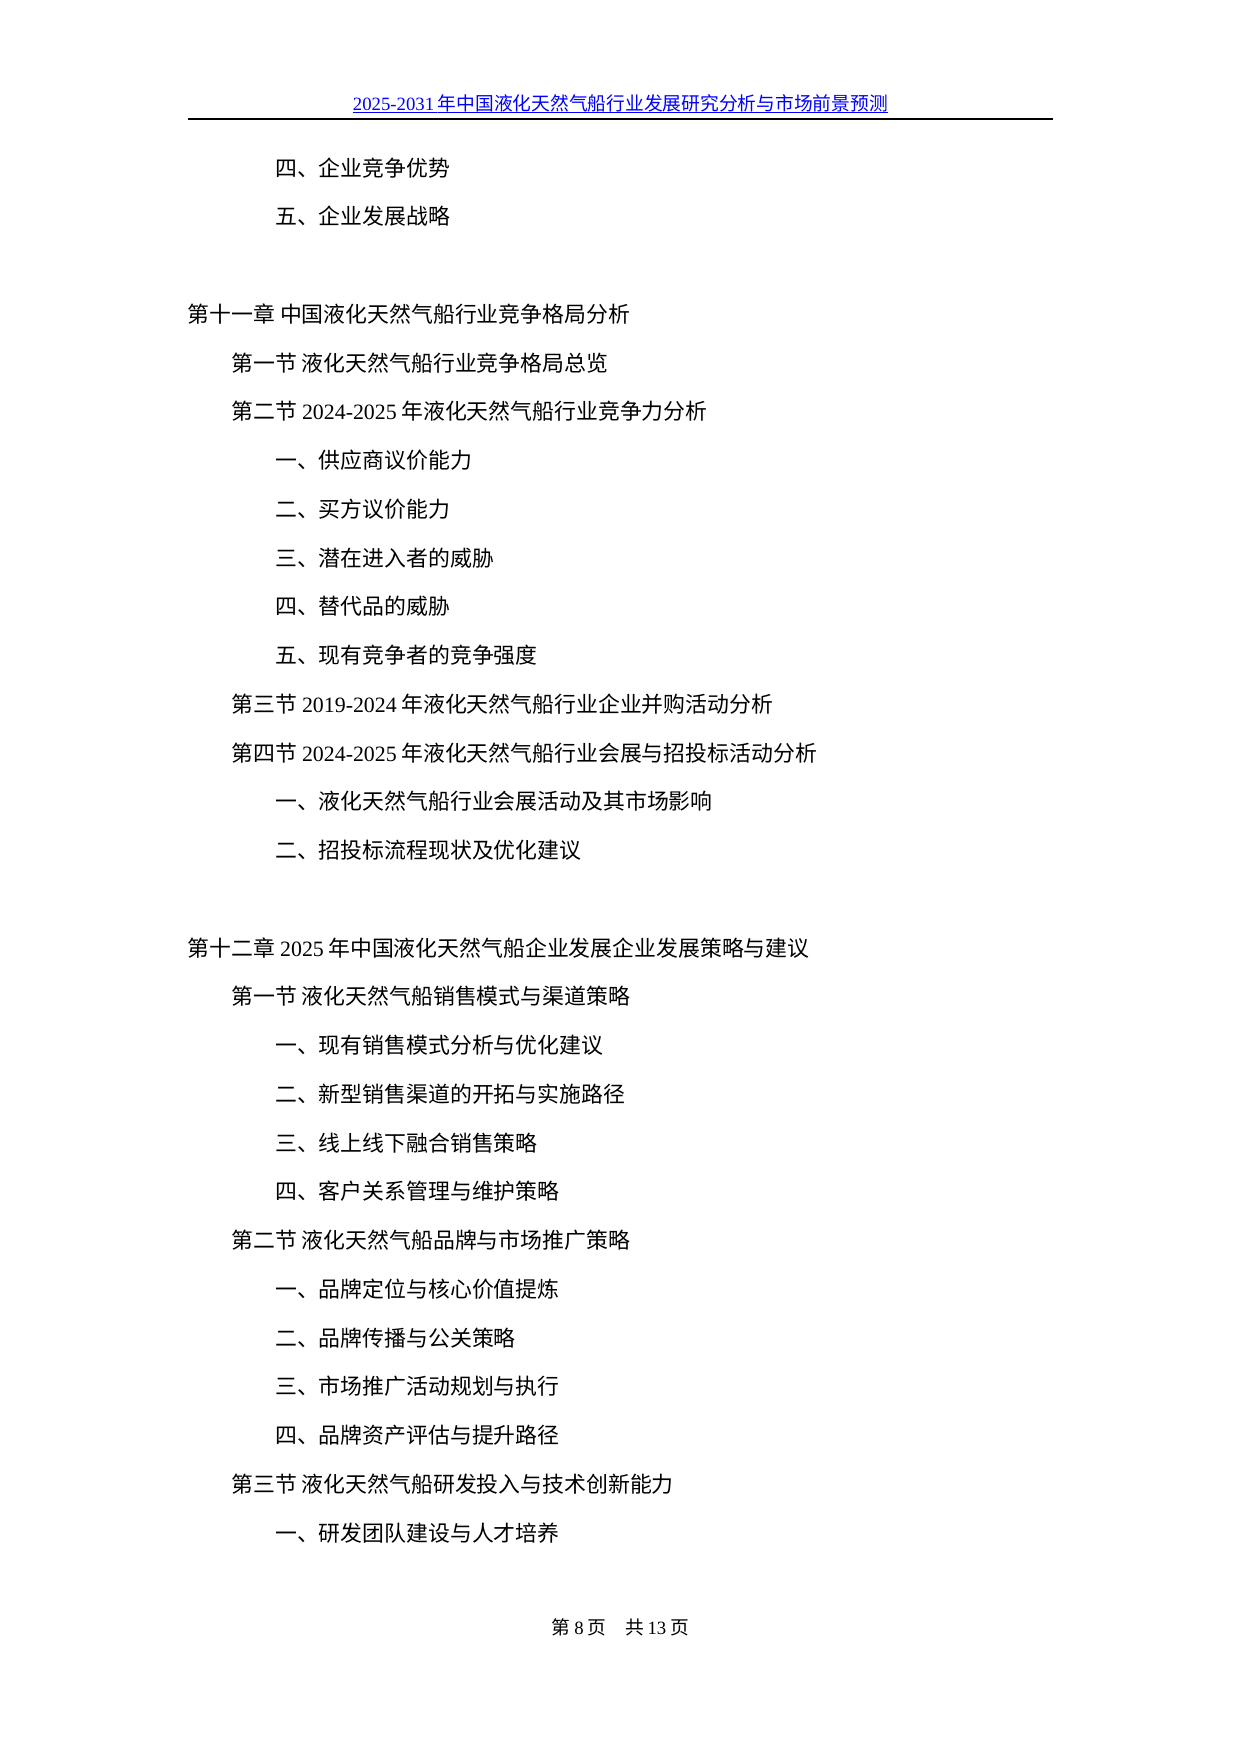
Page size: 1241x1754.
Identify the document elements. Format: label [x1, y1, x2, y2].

text [187, 150, 1053, 1548]
